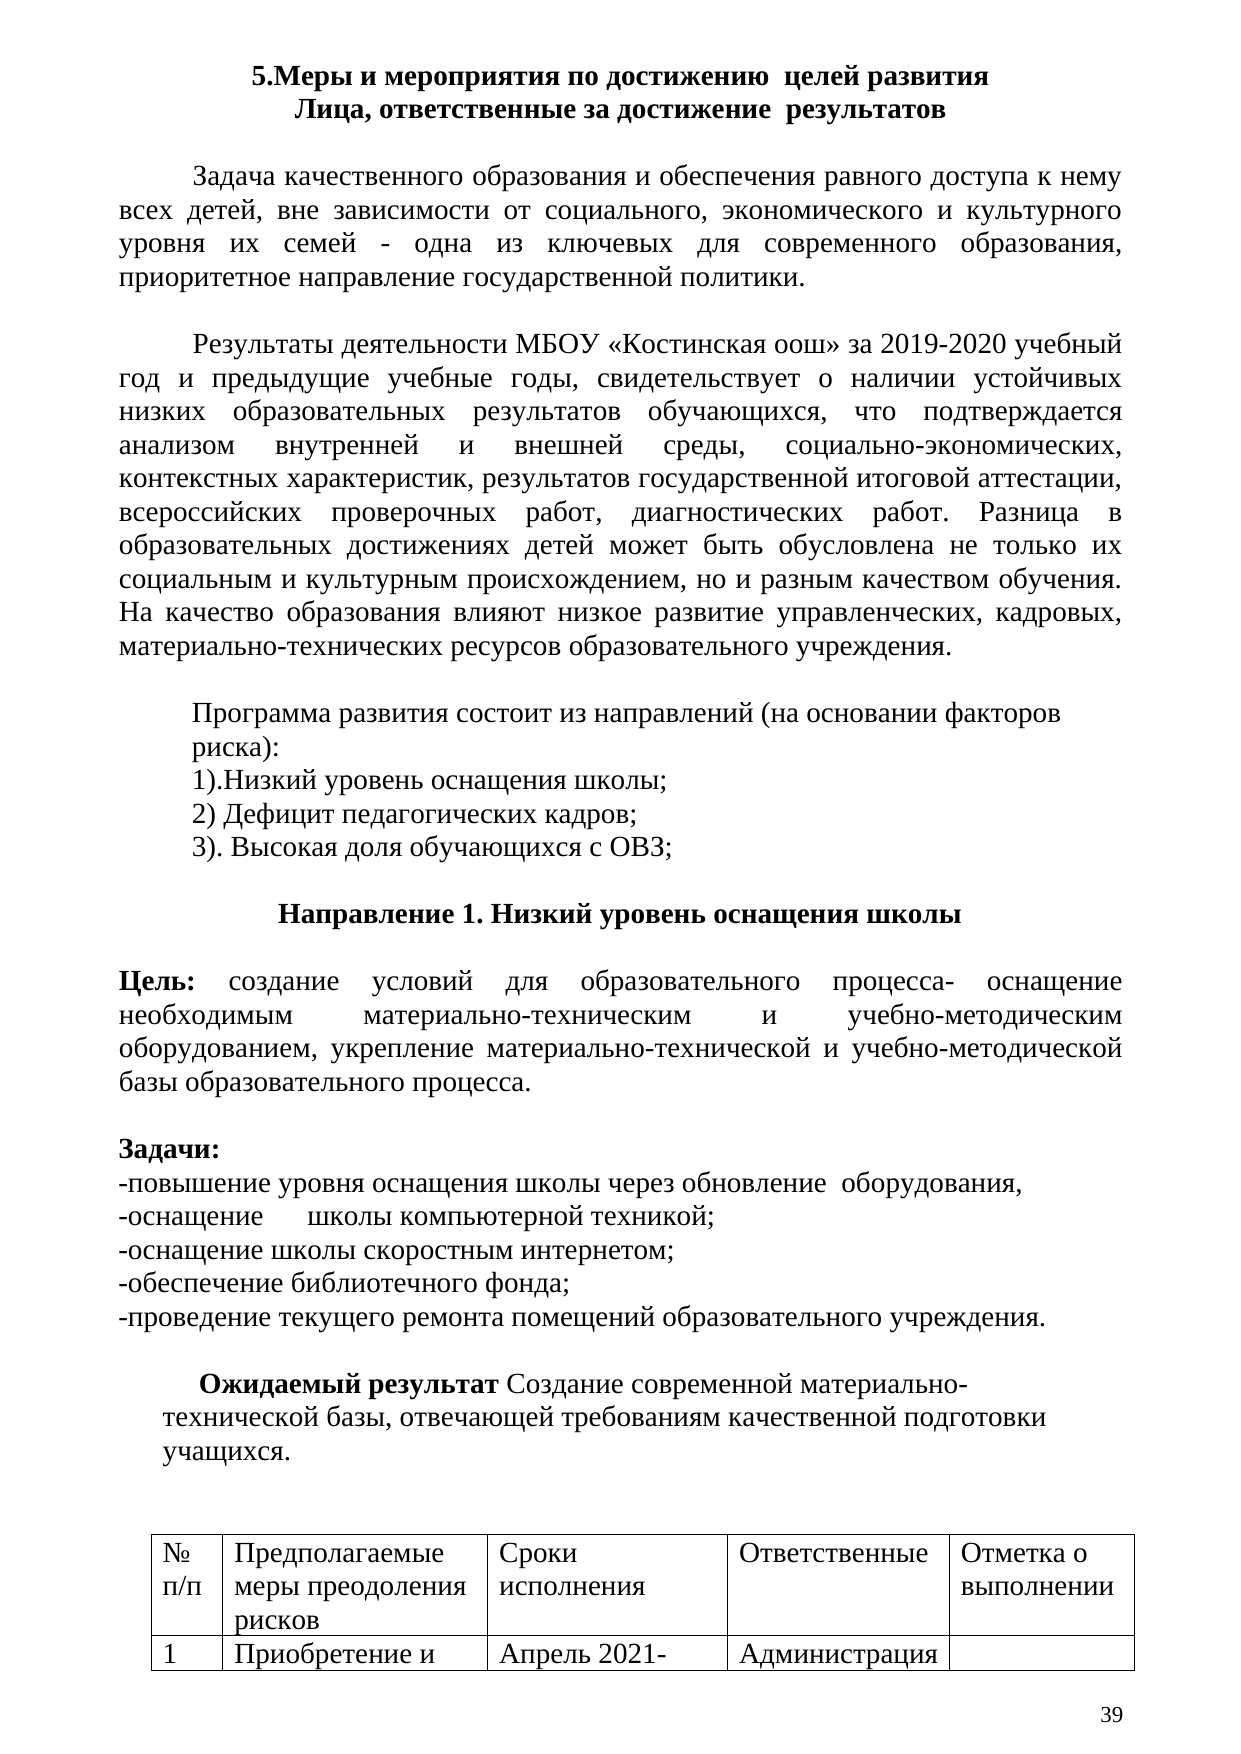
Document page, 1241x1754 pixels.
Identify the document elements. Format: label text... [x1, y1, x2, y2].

text -проведение текущего ремонта помещений образовательного учреждения. [118, 1299, 1121, 1332]
text Задачи: [118, 1131, 1123, 1165]
text -оснащение школы компьютерной техникой; [118, 1198, 1121, 1232]
text Программа развития состоит из направлений (на основании факторов риска): [192, 695, 1123, 762]
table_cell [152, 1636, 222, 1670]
text 2) Дефицит педагогических кадров; [192, 796, 1123, 829]
text 1).Низкий уровень оснащения школы; [192, 762, 1123, 796]
text -обеспечение библиотечного фонда; [118, 1265, 1121, 1299]
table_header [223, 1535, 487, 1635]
text Направление 1. Низкий уровень оснащения школы [118, 896, 1122, 930]
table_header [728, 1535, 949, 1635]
text Цель: создание условий для образовательного процесса- оснащение необходимым материально-техническим и учебно-методическим оборудованием, укрепление материально-технической и учебно-методической базы образовательного процесса. [119, 963, 1123, 1098]
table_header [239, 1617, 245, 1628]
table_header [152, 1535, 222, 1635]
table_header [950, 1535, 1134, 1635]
text Результаты деятельности МБОУ «Костинская оош» за 2019-2020 учебный год и предыдущие учебные годы, свидетельствует о наличии устойчивых низких образовательных результатов обучающихся, что подтверждается анализом внутренней и внешней среды, социально-экономических, контекстных характеристик, результатов государственной итоговой аттестации, всероссийских проверочных работ, диагностических работ. Разница в образовательных достижениях детей может быть обусловлена не только их социальным и культурным происхождением, но и разным качеством обучения. На качество образования влияют низкое развитие управленческих, кадровых, материально-технических ресурсов образовательного учреждения. [119, 326, 1123, 662]
text Задача качественного образования и обеспечения равного доступа к нему всех детей, вне зависимости от социального, экономического и культурного уровня их семей - одна из ключевых для современного образования, приоритетное направление государственной политики. [119, 158, 1123, 293]
text 5.Меры и мероприятия по достижению целей развития [118, 58, 1123, 91]
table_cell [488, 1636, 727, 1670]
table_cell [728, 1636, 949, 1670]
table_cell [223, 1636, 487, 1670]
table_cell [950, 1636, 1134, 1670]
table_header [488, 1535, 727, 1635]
text -оснащение школы скоростным интернетом; [118, 1232, 1121, 1265]
text Ожидаемый результат Создание современной материально-технической базы, отвечающей требованиям качественной подготовки учащихся. [162, 1366, 1123, 1467]
text 3). Высокая доля обучающихся с ОВЗ; [192, 829, 1123, 863]
text Лица, ответственные за достижение результатов [118, 91, 1123, 125]
text -повышение уровня оснащения школы через обновление оборудования, [118, 1165, 1121, 1198]
